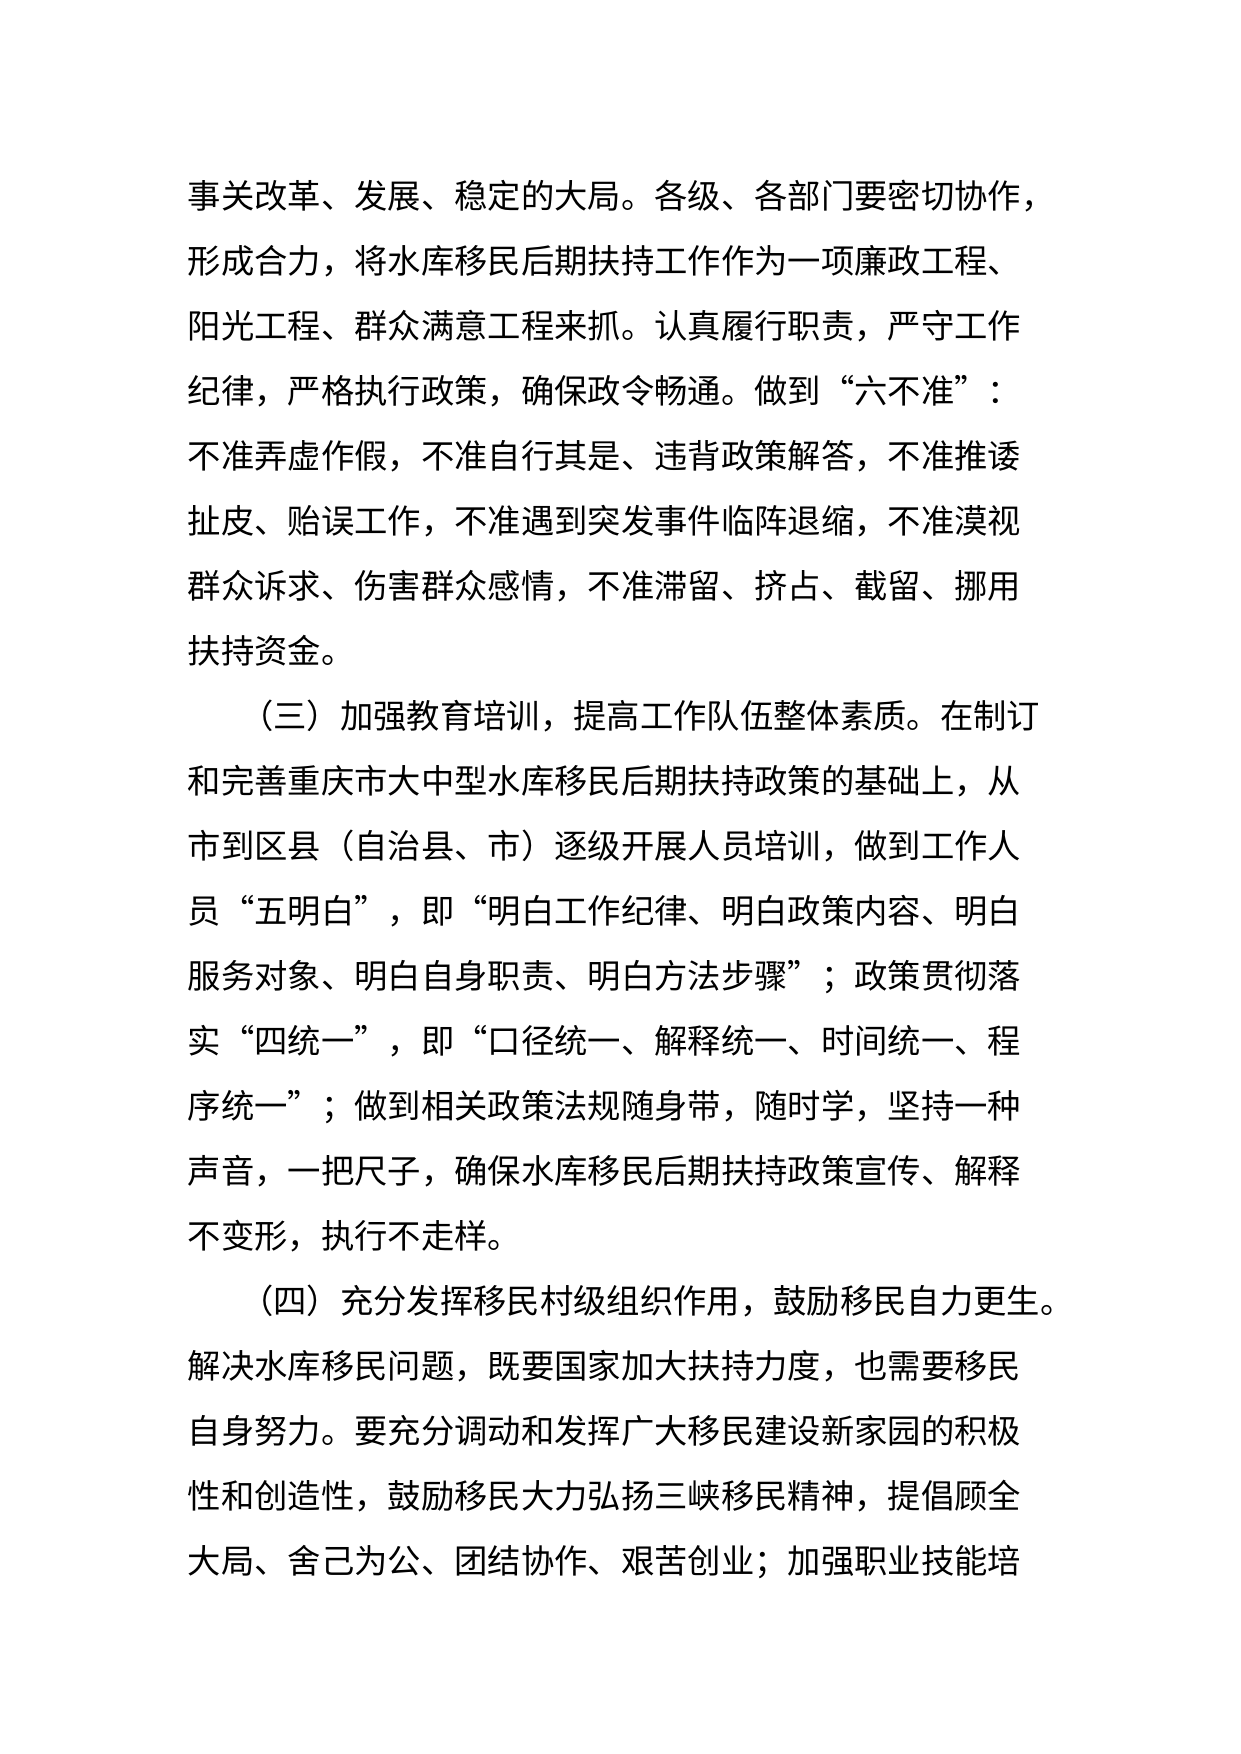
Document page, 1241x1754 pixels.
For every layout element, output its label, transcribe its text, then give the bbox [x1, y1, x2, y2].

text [187, 1267, 1053, 1592]
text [187, 162, 1053, 682]
text （三）加强教育培训，提高工作队伍整体素质。在制订和完善重庆市大中型水库移民后期扶持政策的基础上，从市到区县（自治县、市）逐级开展人员培训，做到工作人员“五明白”，即“明白工作纪律、明白政策内容、明白服务对象、明白自身职责、明白方法步骤”；政策贯彻落实“四统一”，即“口径统一、解释统一、时间统一、程序统一”；做到相关政策法规随身带，随时学，坚持一种声音，一把尺子，确保水库移民后期扶持政策宣传、解释不变形，执行不走样。 [187, 682, 1053, 1267]
